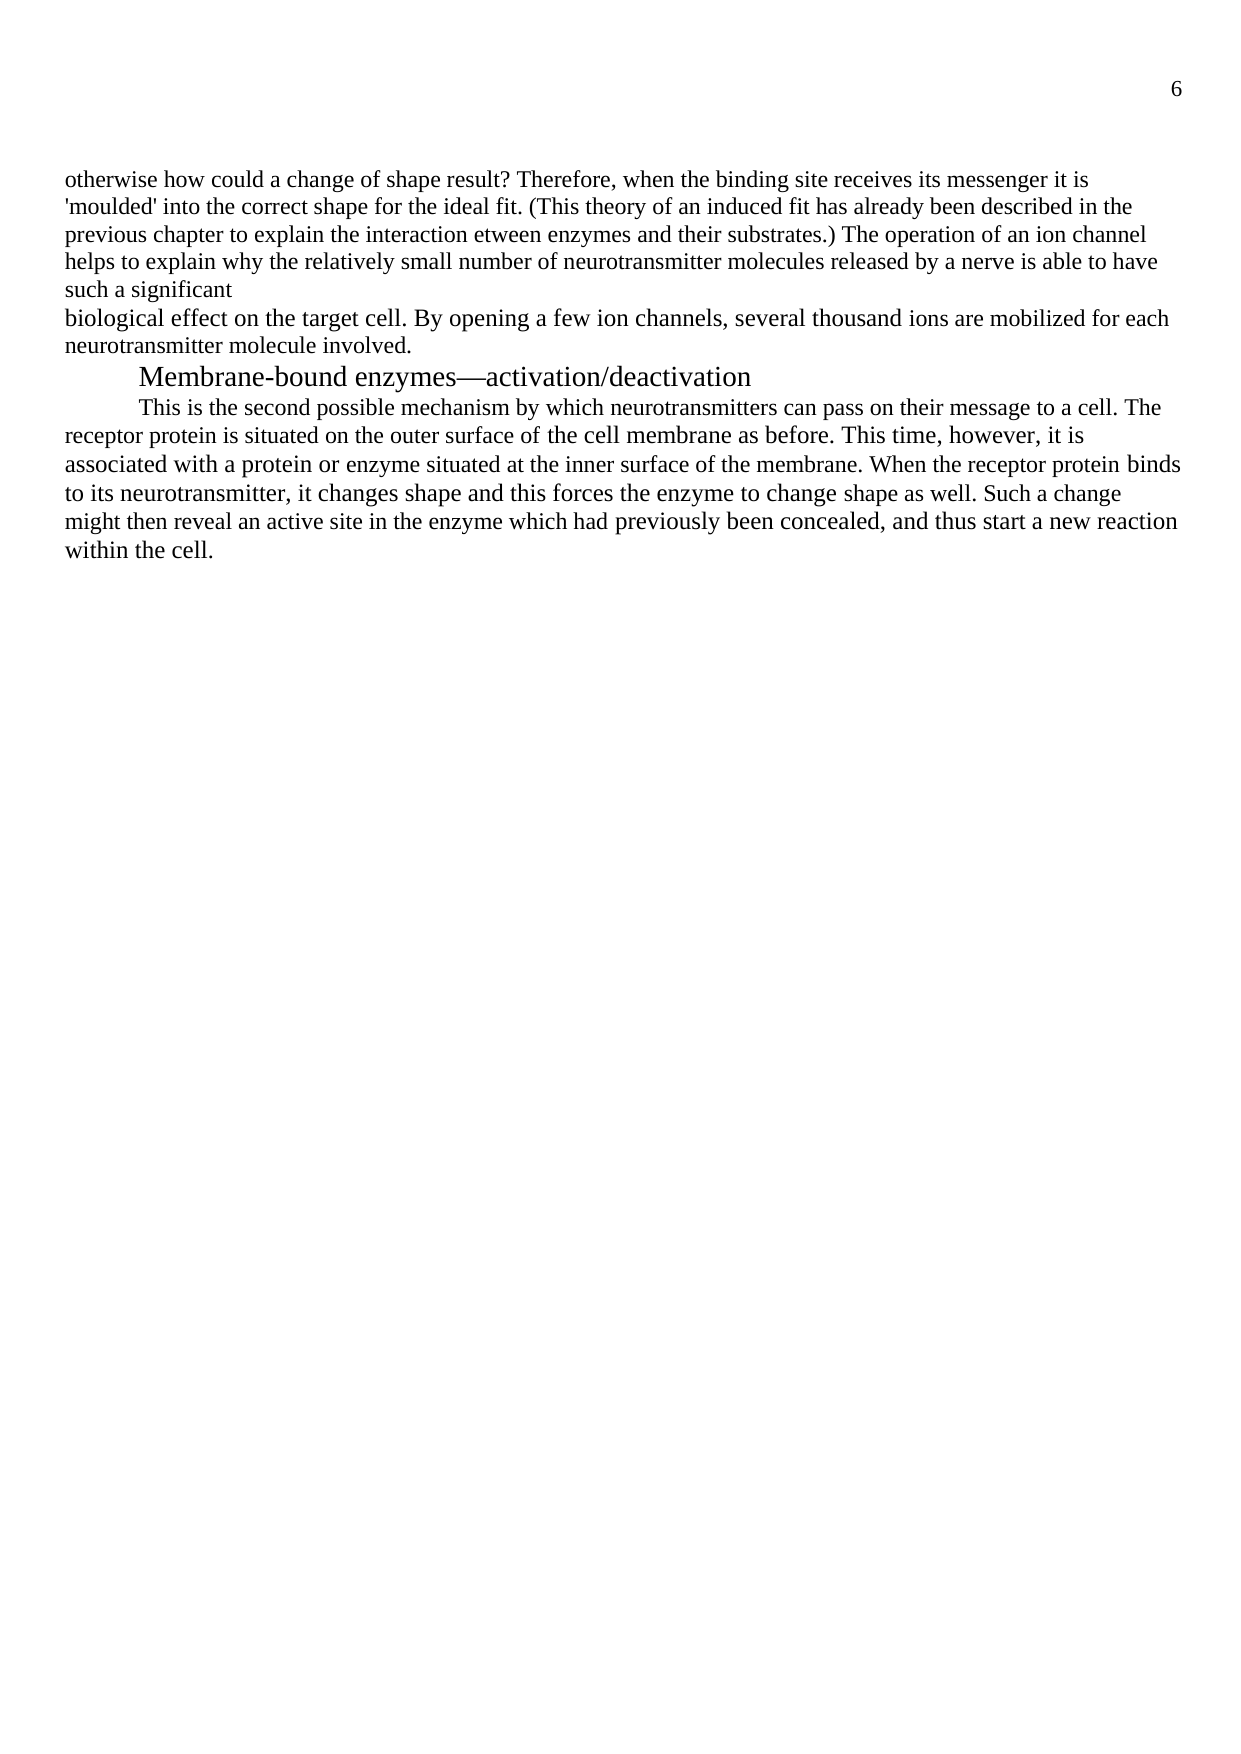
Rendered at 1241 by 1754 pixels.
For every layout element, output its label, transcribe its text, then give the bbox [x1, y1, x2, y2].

text Membrane-bound enzymes—activation/deactivation [64, 359, 1182, 392]
text biological effect on the target cell. By opening a few ion channels, several thousand ions are mobilized for each neurotransmitter molecule involved. [64, 303, 1182, 359]
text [64, 164, 1182, 303]
text This is the second possible mechanism by which neurotransmitters can pass on their message to a cell. The receptor protein is situated on the outer surface of the cell membrane as before. This time, however, it is associated with a protein or enzyme situated at the inner surface of the membrane. When the receptor protein binds to its neurotransmitter, it changes shape and this forces the enzyme to change shape as well. Such a change might then reveal an active site in the enzyme which had previously been concealed, and thus start a new reaction within the cell. [64, 392, 1182, 564]
